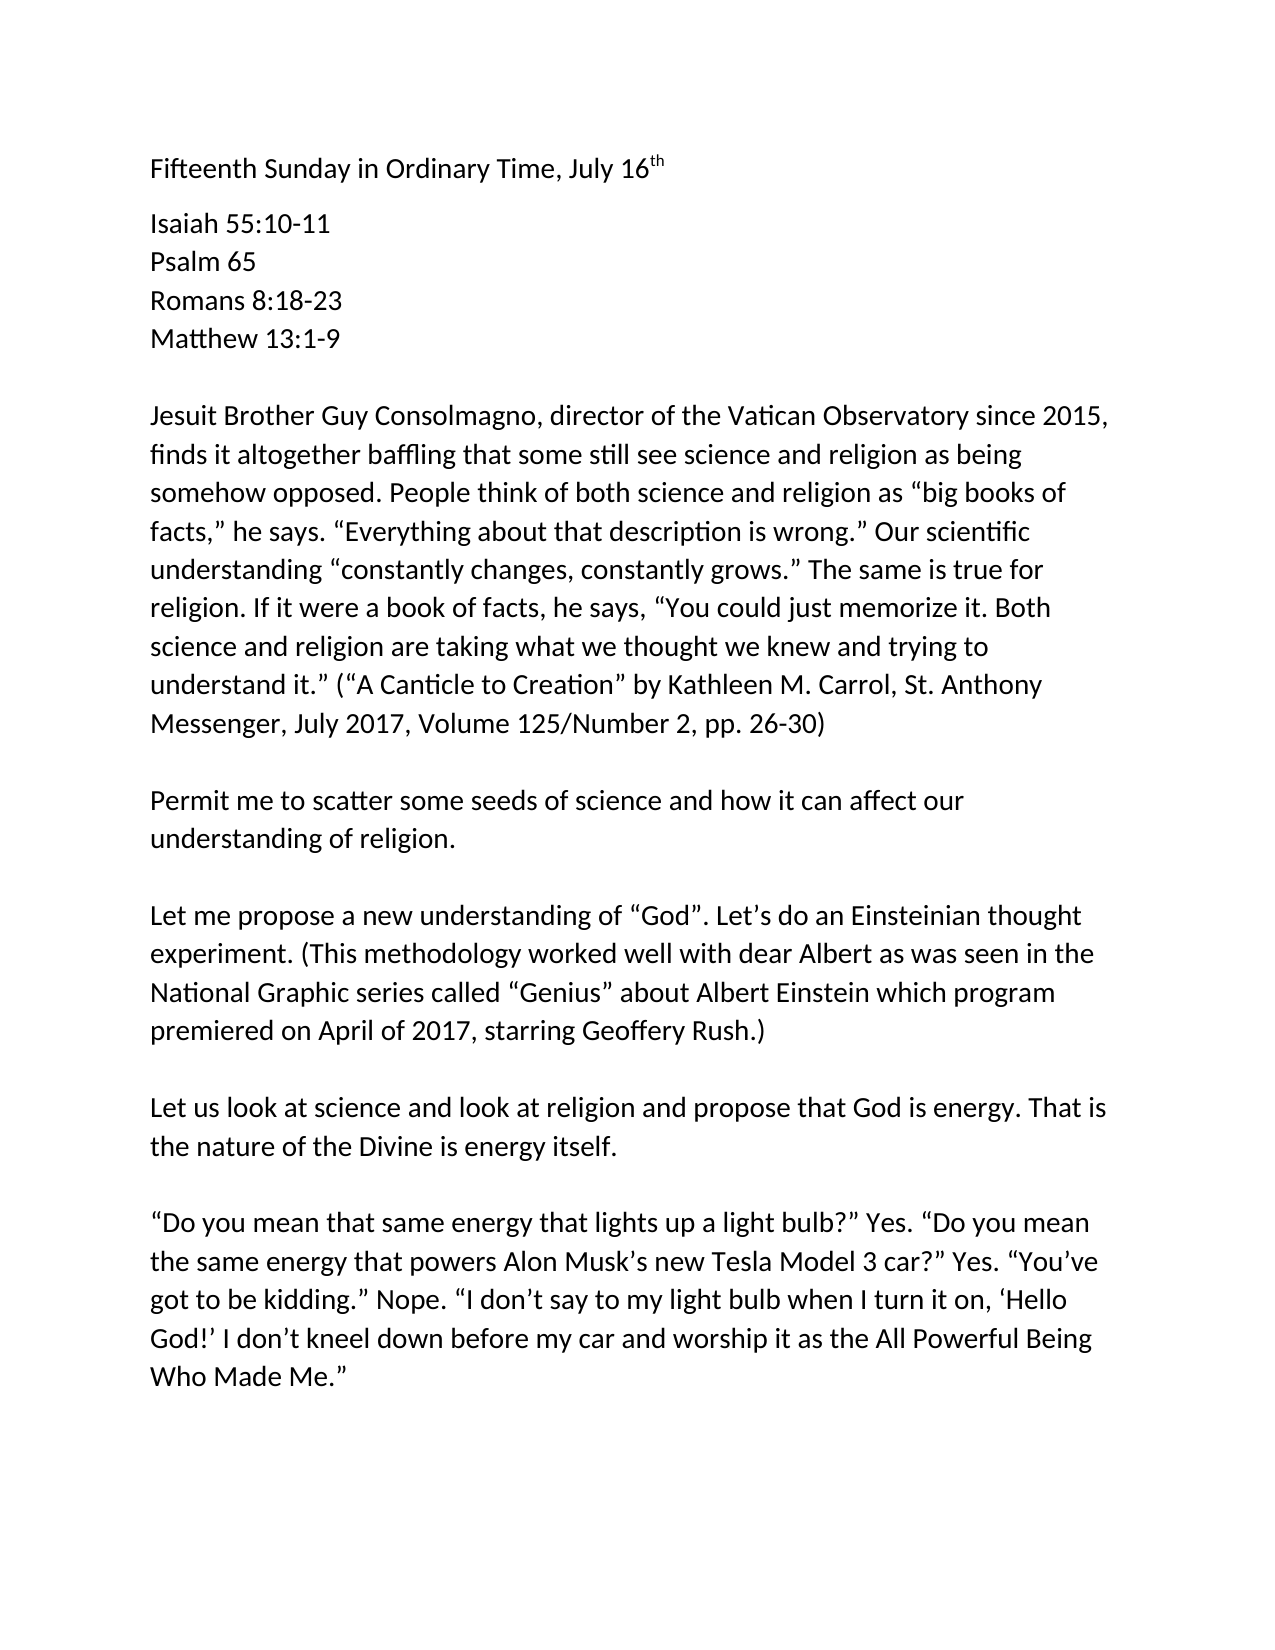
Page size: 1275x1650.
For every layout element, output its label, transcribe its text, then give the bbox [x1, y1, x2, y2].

text Let me propose a new understanding of “God”. Let’s do an Einsteinian thought experiment. (This methodology worked well with dear Albert as was seen in the National Graphic series called “Genius” about Albert Einstein which program premiered on April of 2017, starring Geoffery Rush.) [150, 897, 1125, 1048]
text “Do you mean that same energy that lights up a light bulb?” Yes. “Do you mean the same energy that powers Alon Musk’s new Tesla Model 3 car?” Yes. “You’ve got to be kidding.” Nope. “I don’t say to my light bulb when I turn it on, ‘Hello God!’ I don’t kneel down before my car and worship it as the All Powerful Being Who Made Me.” [150, 1204, 1125, 1394]
text Isaiah 55:10-11 [150, 205, 1125, 241]
text Permit me to scatter some seeds of science and how it can affect our understanding of religion. [150, 782, 1125, 856]
text Jesuit Brother Guy Consolmagno, director of the Vatican Observatory since 2015, finds it altogether baffling that some still see science and religion as being somehow opposed. People think of both science and religion as “big books of facts,” he says. “Everything about that description is wrong.” Our scientific understanding “constantly changes, constantly grows.” The same is true for religion. If it were a book of facts, he says, “You could just memorize it. Both science and religion are taking what we thought we knew and trying to understand it.” (“A Canticle to Creation” by Kathleen M. Carrol, St. Anthony Messenger, July 2017, Volume 125/Number 2, pp. 26-30) [150, 397, 1125, 740]
text Fifteenth Sunday in Ordinary Time, July 16th [150, 150, 1125, 186]
text Let us look at science and look at religion and propose that God is energy. That is the nature of the Divine is energy itself. [150, 1089, 1125, 1163]
text Psalm 65 [150, 243, 1125, 279]
text Matthew 13:1-9 [150, 320, 1125, 356]
text Romans 8:18-23 [150, 282, 1125, 318]
